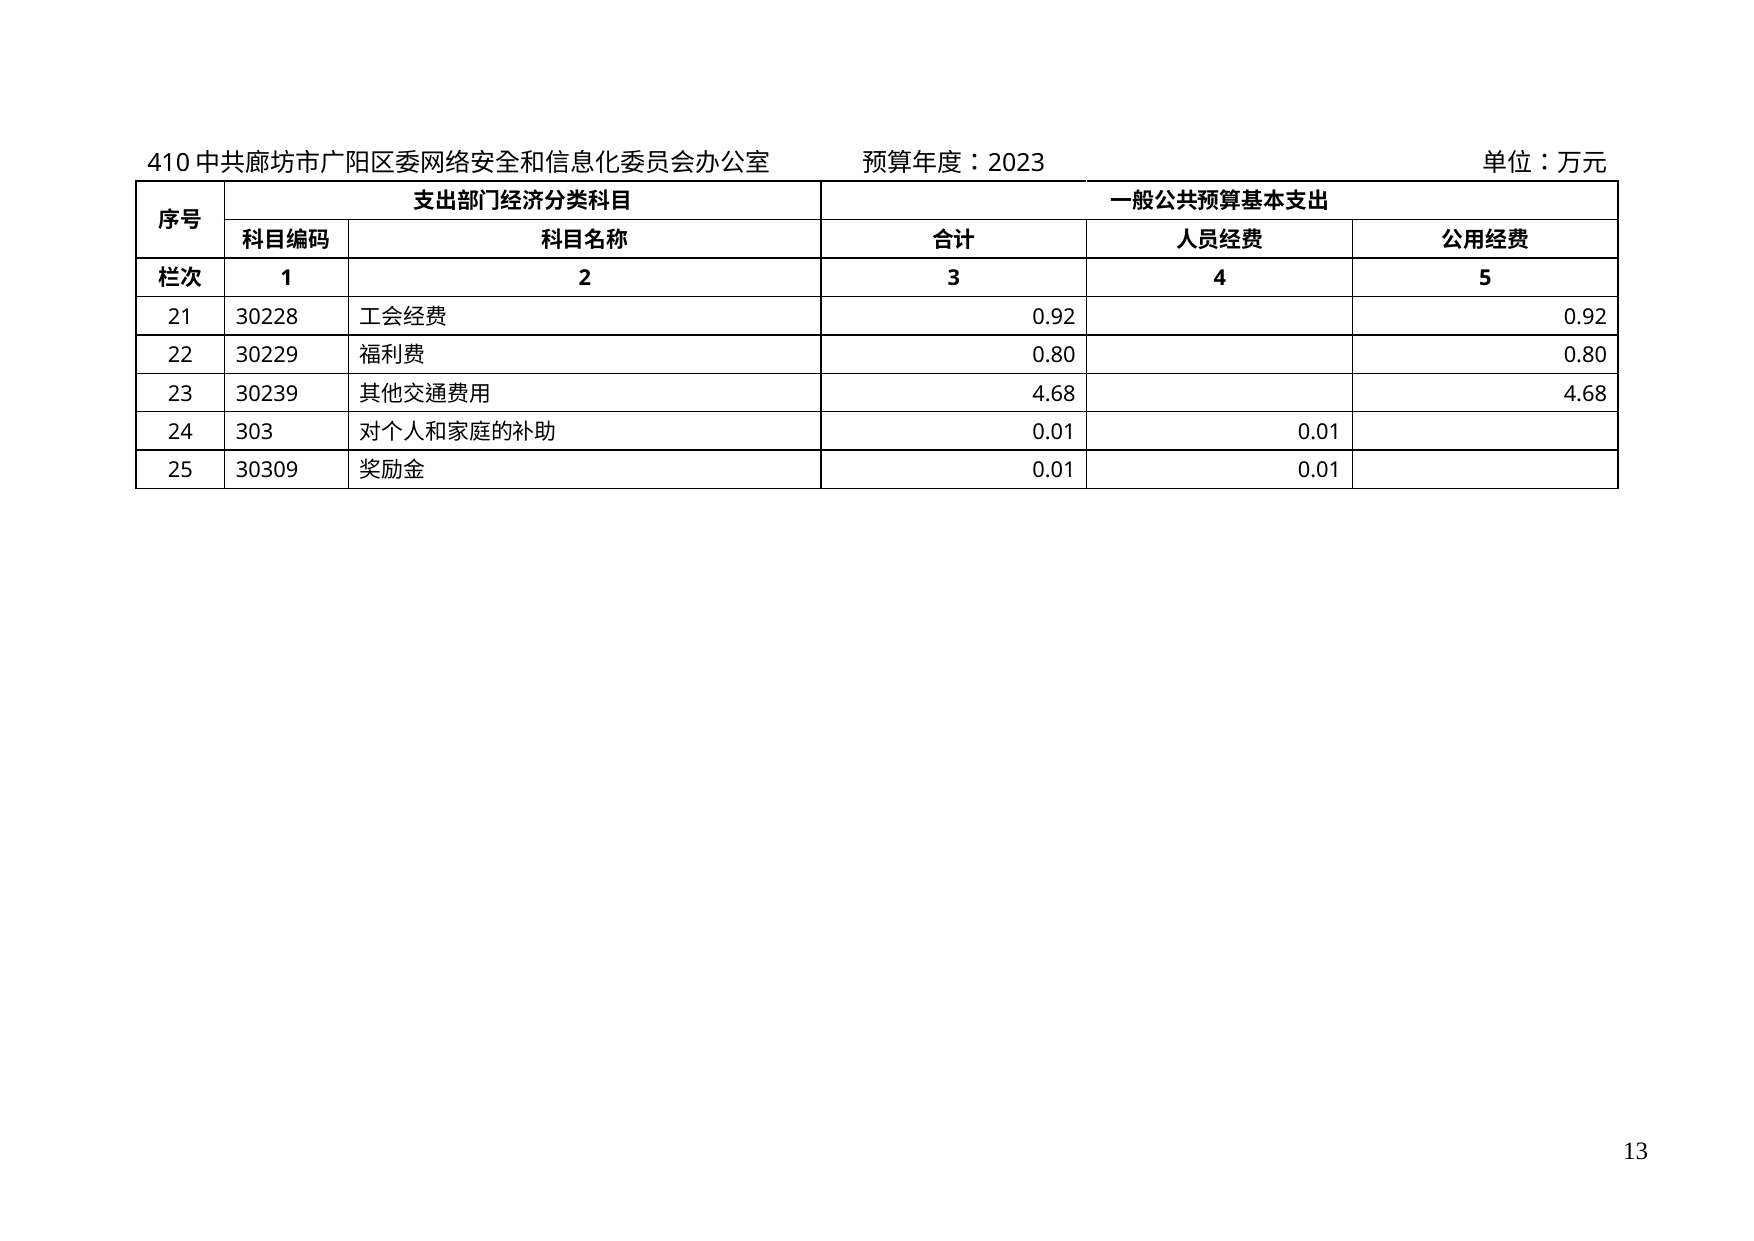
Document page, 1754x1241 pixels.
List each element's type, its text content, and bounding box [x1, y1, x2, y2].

table_cell 4.68 [1353, 374, 1617, 411]
table_cell 0.01 [822, 412, 1086, 449]
table_cell 0.01 [1087, 412, 1352, 449]
table_cell 22 [137, 336, 224, 372]
table_cell 对个人和家庭的补助 [349, 412, 820, 449]
table_cell 25 [137, 451, 224, 488]
table_cell 栏次 [137, 259, 224, 296]
table_cell 公用经费 [1353, 220, 1617, 257]
table_cell [1353, 451, 1617, 488]
table_cell 工会经费 [349, 297, 820, 334]
table_cell 30309 [225, 451, 348, 488]
table_cell 3 [822, 259, 1086, 296]
table_header 410中共廊坊市广阳区委网络安全和信息化委员会办公室 [137, 143, 820, 180]
table_cell 序号 [137, 182, 224, 257]
table_cell 4.68 [822, 374, 1086, 411]
table_cell 30228 [225, 297, 348, 334]
table_cell 0.92 [822, 297, 1086, 334]
table_cell [1353, 412, 1617, 449]
table_cell 0.92 [1353, 297, 1617, 334]
table_cell [1087, 374, 1352, 411]
table_cell 奖励金 [349, 451, 820, 488]
table_cell 一般公共预算基本支出 [822, 182, 1617, 219]
table_cell 2 [349, 259, 820, 296]
table_cell 合计 [822, 220, 1086, 257]
table_cell [1087, 336, 1352, 372]
table_cell 303 [225, 412, 348, 449]
table_cell 0.80 [822, 336, 1086, 372]
table_cell 5 [1353, 259, 1617, 296]
table_cell 30229 [225, 336, 348, 372]
table_cell 23 [137, 374, 224, 411]
table_cell 4 [1087, 259, 1352, 296]
table_cell 0.80 [1353, 336, 1617, 372]
table_header 预算年度：2023 [822, 143, 1086, 180]
table_cell [1087, 297, 1352, 334]
table_cell 1 [225, 259, 348, 296]
table_header 单位：万元 [1087, 143, 1617, 180]
table_cell 0.01 [1087, 451, 1352, 488]
table_cell 福利费 [349, 336, 820, 372]
table_cell 21 [137, 297, 224, 334]
table_cell 人员经费 [1087, 220, 1352, 257]
table_cell 其他交通费用 [349, 374, 820, 411]
table_cell 科目编码 [225, 220, 348, 257]
table_cell 0.01 [822, 451, 1086, 488]
table_cell 24 [137, 412, 224, 449]
table_cell 支出部门经济分类科目 [225, 182, 820, 219]
table_cell 科目名称 [349, 220, 820, 257]
table_cell 30239 [225, 374, 348, 411]
